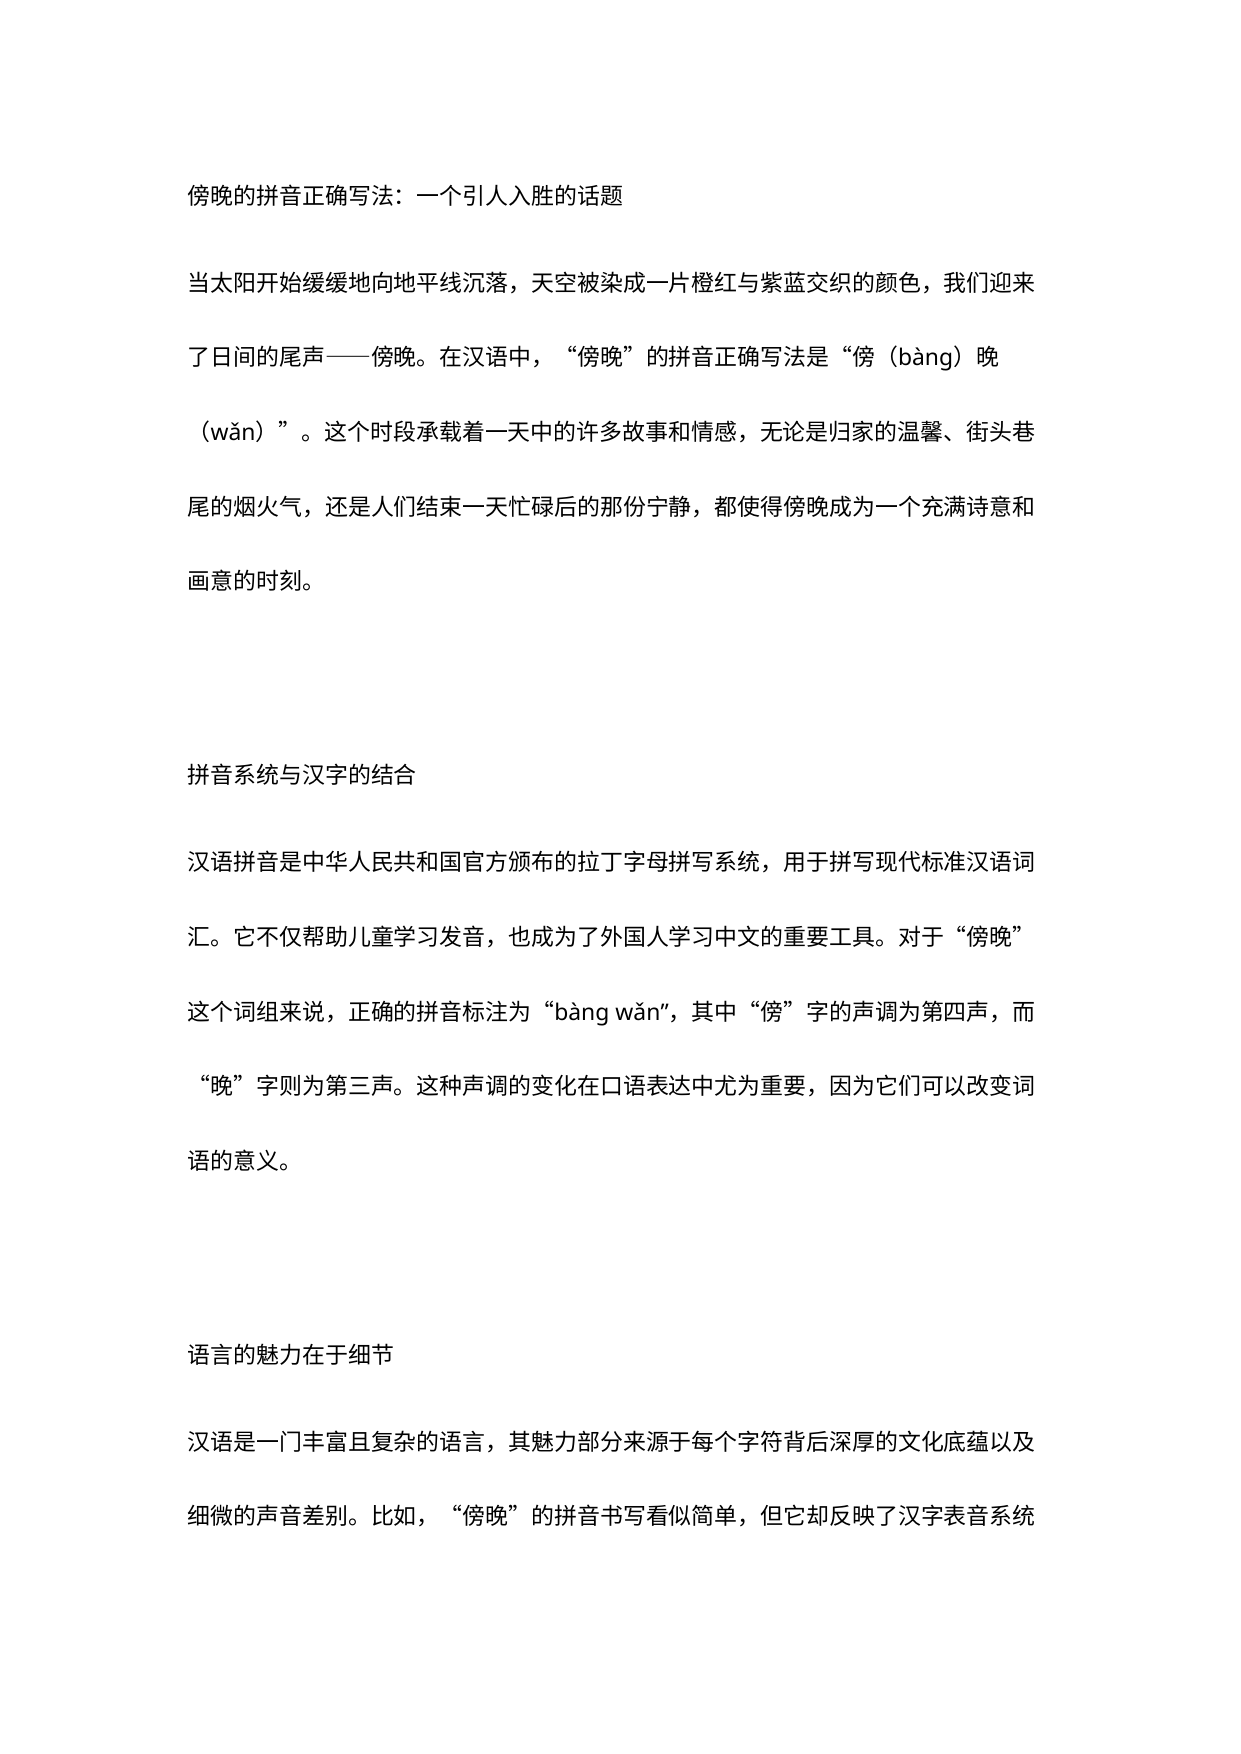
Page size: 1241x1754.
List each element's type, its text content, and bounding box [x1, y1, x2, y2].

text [187, 1408, 1053, 1547]
text 当太阳开始缓缓地向地平线沉落，天空被染成一片橙红与紫蓝交织的颜色，我们迎来了日间的尾声——傍晚。在汉语中，“傍晚”的拼音正确写法是“傍（bàng）晚（wǎn）”。这个时段承载着一天中的许多故事和情感，无论是归家的温馨、街头巷尾的烟火气，还是人们结束一天忙碌后的那份宁静，都使得傍晚成为一个充满诗意和画意的时刻。 [187, 248, 1053, 612]
text 语言的魅力在于细节 [187, 1321, 1053, 1386]
text 傍晚的拼音正确写法：一个引人入胜的话题 [187, 162, 1053, 227]
text 汉语拼音是中华人民共和国官方颁布的拉丁字母拼写系统，用于拼写现代标准汉语词汇。它不仅帮助儿童学习发音，也成为了外国人学习中文的重要工具。对于“傍晚”这个词组来说，正确的拼音标注为“bàng wǎn”，其中“傍”字的声调为第四声，而“晚”字则为第三声。这种声调的变化在口语表达中尤为重要，因为它们可以改变词语的意义。 [187, 828, 1053, 1192]
text 拼音系统与汉字的结合 [187, 742, 1053, 807]
